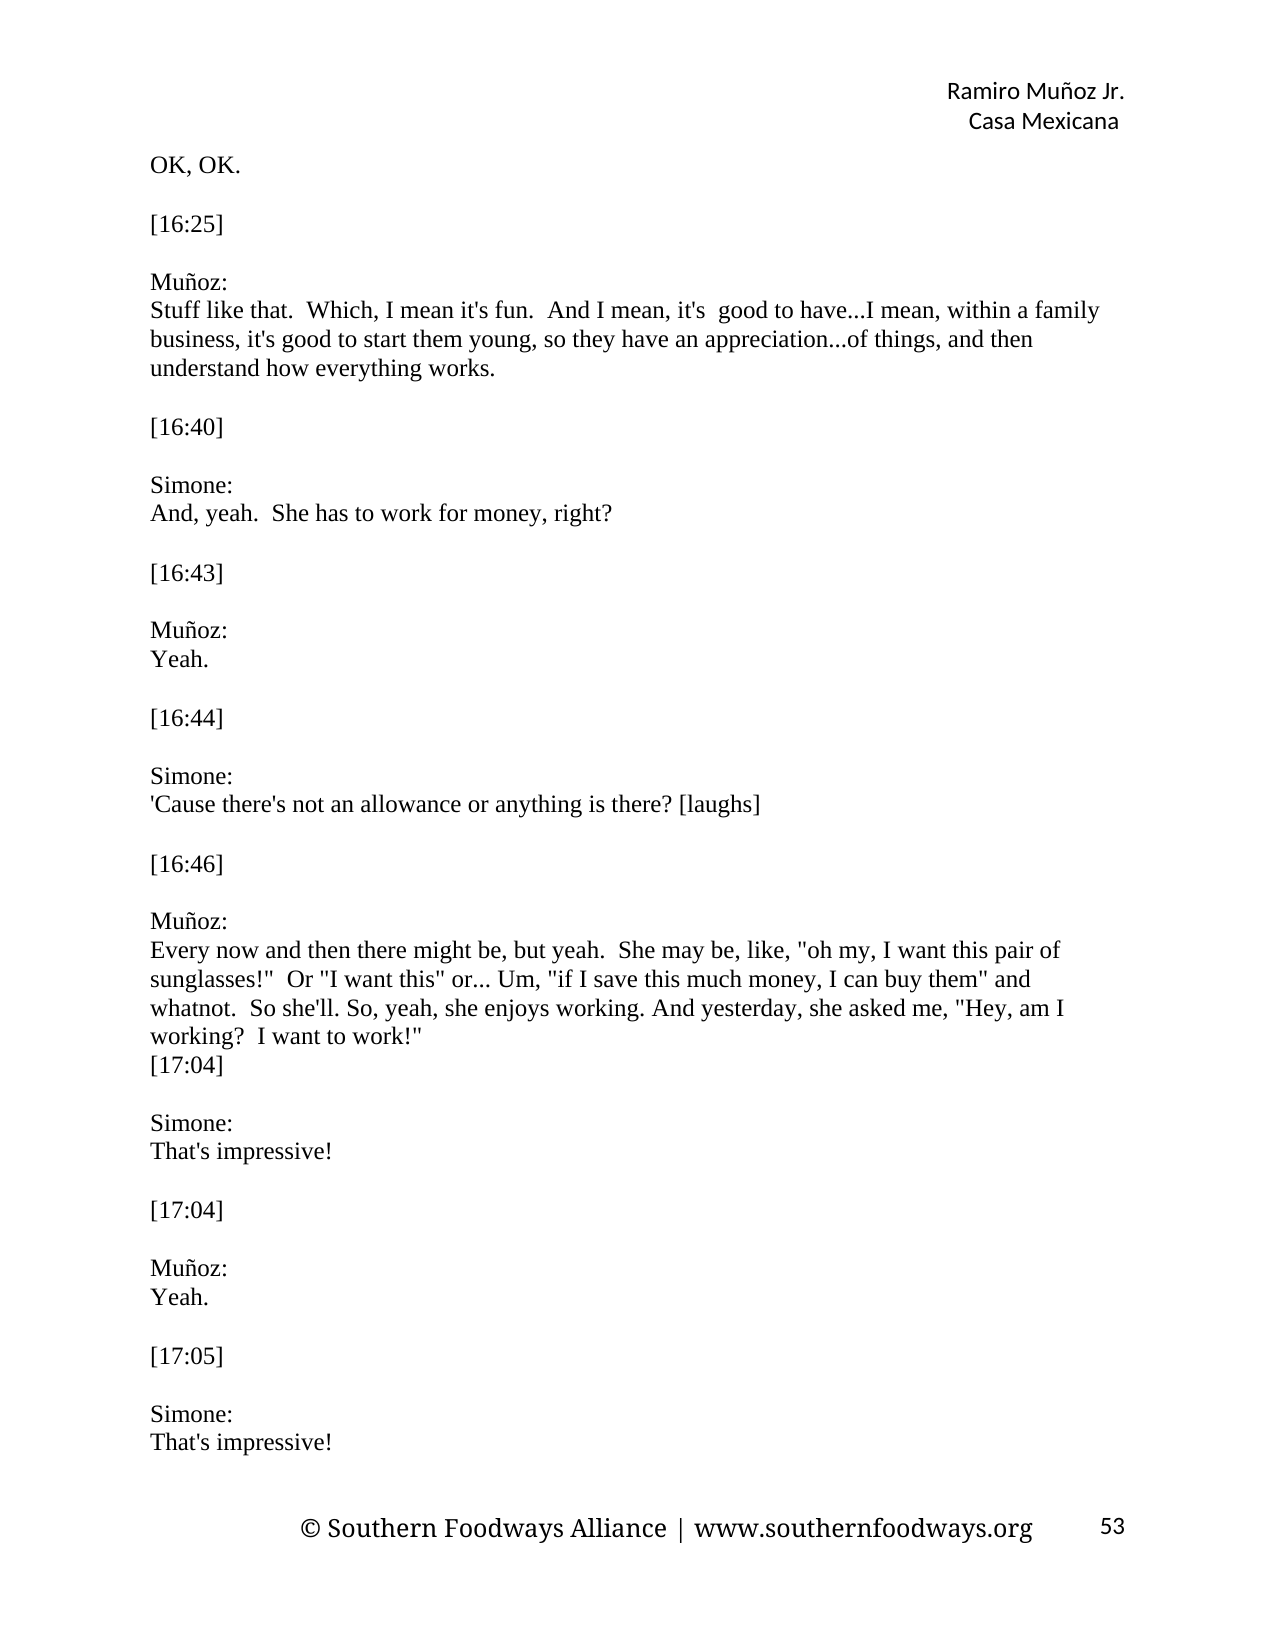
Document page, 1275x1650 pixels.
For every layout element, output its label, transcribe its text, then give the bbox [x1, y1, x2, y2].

text Muñoz: Yeah. [150, 1224, 1125, 1341]
text [16:25] [150, 209, 1125, 238]
text Simone: And, yeah. She has to work for money, right? [150, 441, 1125, 558]
text [17:04] [150, 1050, 1125, 1079]
text Simone: 'Cause there's not an allowance or anything is there? [laughs] [150, 732, 1125, 849]
text Muñoz: Yeah. [150, 587, 1125, 703]
text [16:43] [150, 558, 1125, 587]
text [16:40] [150, 412, 1125, 441]
text [17:05] [150, 1341, 1125, 1370]
text [16:46] [150, 849, 1125, 878]
text Muñoz: Stuff like that. Which, I mean it's fun. And I mean, it's good to have...I mean, within a family business, it's good to start them young, so they have an appreciation...of things, and then understand how everything works. [150, 238, 1125, 412]
text Muñoz: Every now and then there might be, but yeah. She may be, like, "oh my, I want this pair of sunglasses!" Or "I want this" or... Um, "if I save this much money, I can buy them" and whatnot. So she'll. So, yeah, she enjoys working. And yesterday, she asked me, "Hey, am I working? I want to work!" [150, 878, 1125, 1050]
text [16:44] [150, 703, 1125, 732]
text Simone: That's impressive! [150, 1079, 1125, 1196]
text Simone: OK, OK. [150, 150, 1125, 209]
text Simone: That's impressive! [150, 1370, 1125, 1487]
text [17:04] [150, 1196, 1125, 1224]
